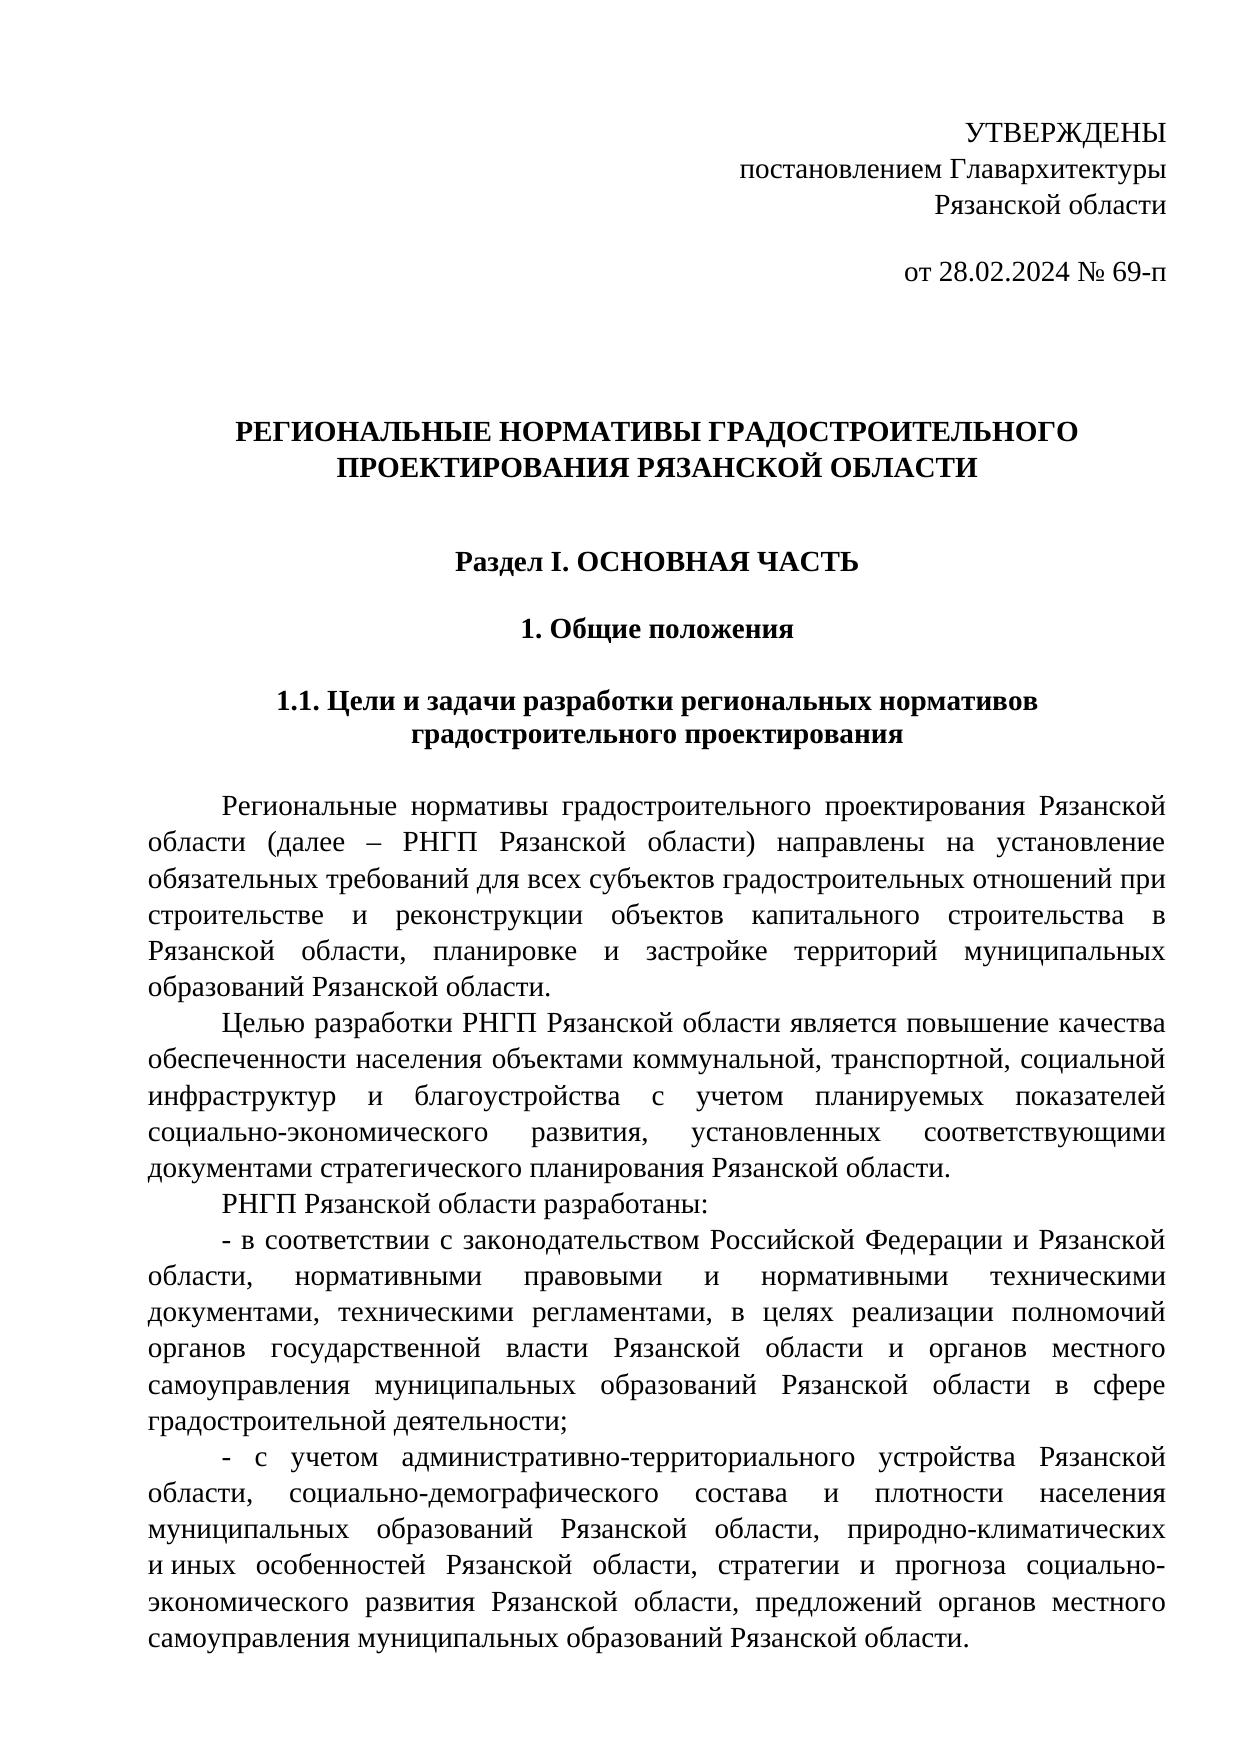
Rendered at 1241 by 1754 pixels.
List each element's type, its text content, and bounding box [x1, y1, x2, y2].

subtitle Раздел I. ОСНОВНАЯ ЧАСТЬ [148, 544, 1167, 577]
text постановлением Главархитектуры [148, 151, 1167, 185]
text от 28.02.2024 № 69-п [148, 254, 1167, 287]
text Региональные нормативы градостроительного проектирования Рязанской области (далее – РНГП Рязанской области) направлены на установление обязательных требований для всех субъектов градостроительных отношений при строительстве и реконструкции объектов капитального строительства в Рязанской области, планировке и застройке территорий муниципальных образований Рязанской области. [148, 788, 1167, 1003]
text УТВЕРЖДЕНЫ [148, 115, 1167, 149]
text - с учетом административно-территориального устройства Рязанской области, социально-демографического состава и плотности населения муниципальных образований Рязанской области, природно-климатических и иных особенностей Рязанской области, стратегии и прогноза социально-экономического развития Рязанской области, предложений органов местного самоуправления муниципальных образований Рязанской области. [148, 1439, 1167, 1653]
subtitle 1.1. Цели и задачи разработки региональных нормативов градостроительного проектирования [148, 683, 1167, 750]
text РНГП Рязанской области разработаны: [148, 1186, 1167, 1219]
text - в соответствии с законодательством Российской Федерации и Рязанской области, нормативными правовыми и нормативными техническими документами, техническими регламентами, в целях реализации полномочий органов государственной власти Рязанской области и органов местного самоуправления муниципальных образований Рязанской области в сфере градостроительной деятельности; [148, 1222, 1167, 1436]
text РЕГИОНАЛЬНЫЕ НОРМАТИВЫ ГРАДОСТРОИТЕЛЬНОГО ПРОЕКТИРОВАНИЯ РЯЗАНСКОЙ ОБЛАСТИ [148, 414, 1167, 484]
text Рязанской области [148, 187, 1167, 221]
subtitle 1. Общие положения [148, 611, 1167, 644]
text Целью разработки РНГП Рязанской области является повышение качества обеспеченности населения объектами коммунальной, транспортной, социальной инфраструктур и благоустройства с учетом планируемых показателей социально-экономического развития, установленных соответствующими документами стратегического планирования Рязанской области. [148, 1005, 1167, 1183]
